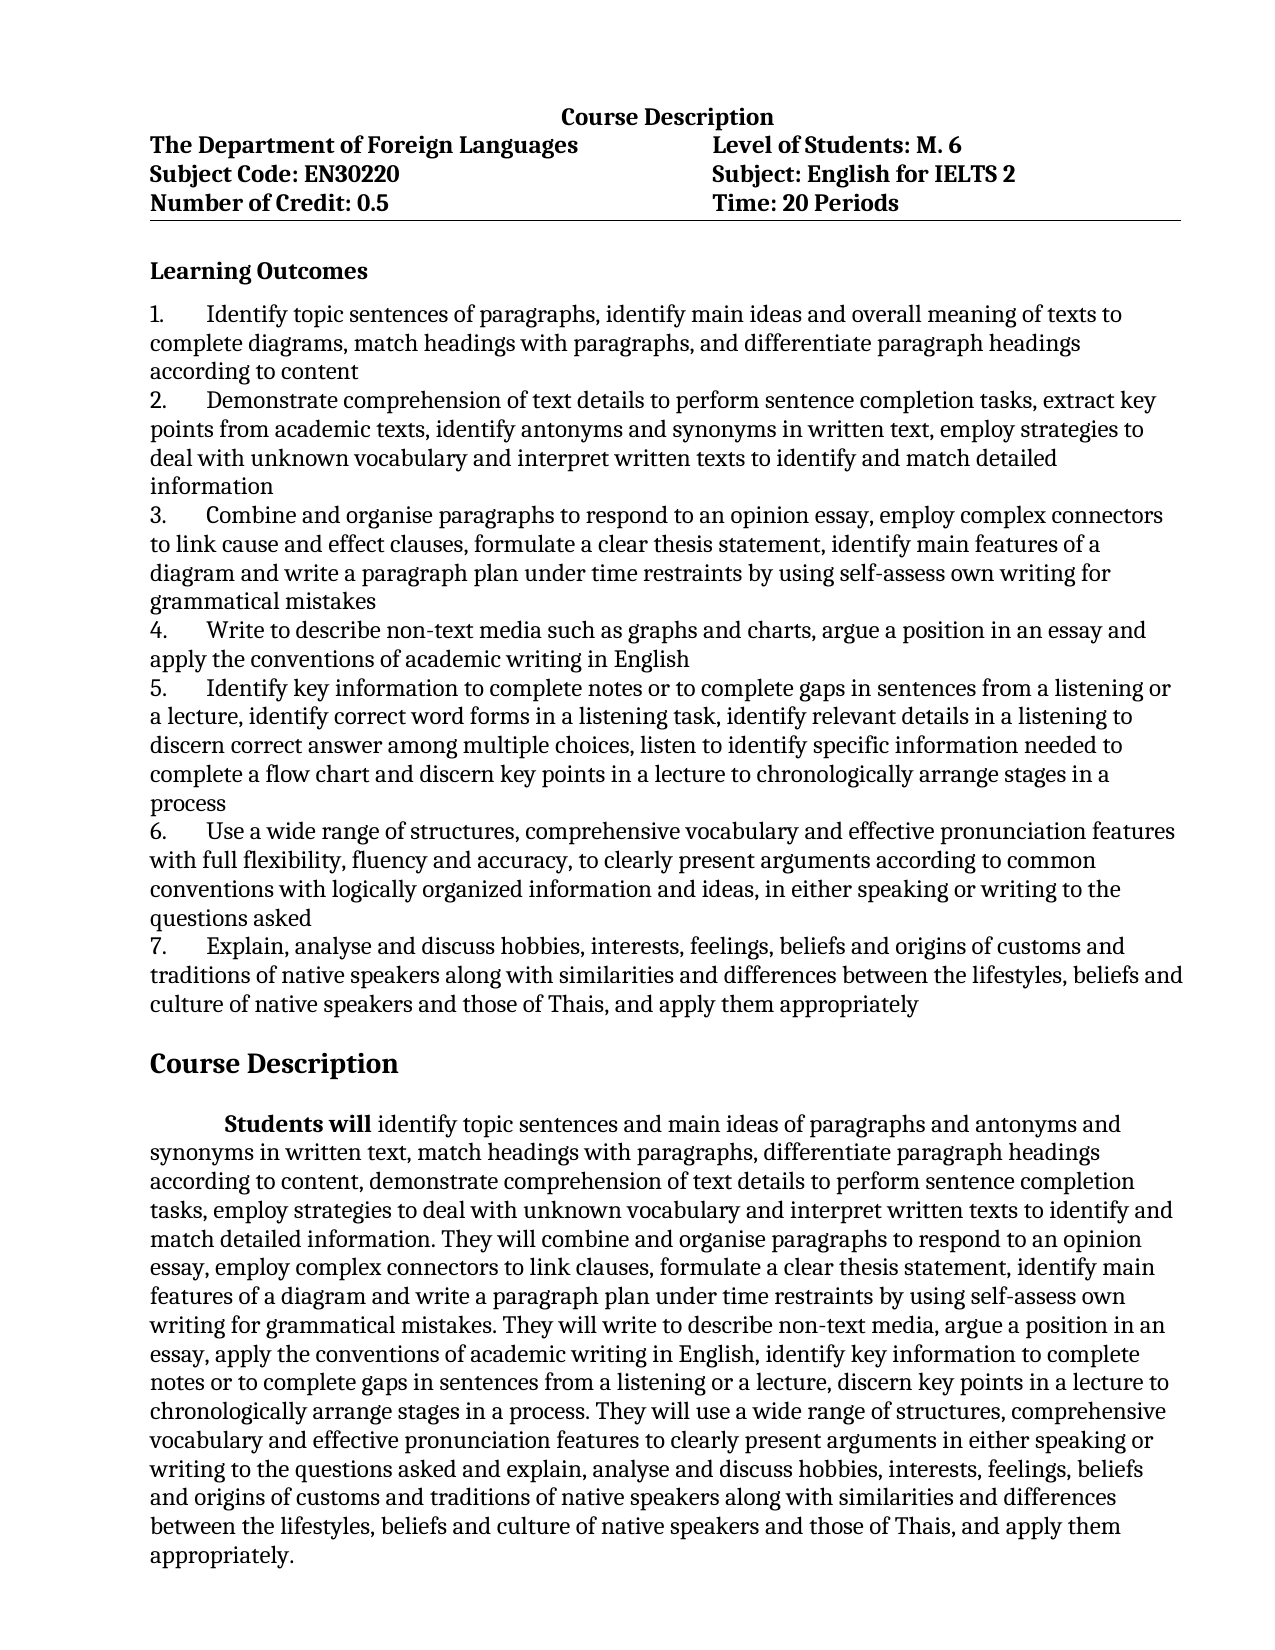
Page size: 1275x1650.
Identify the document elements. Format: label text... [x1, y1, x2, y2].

text Learning Outcomes [150, 257, 1181, 285]
text The Department of Foreign Languages Level of Students: M. 6 [150, 131, 1181, 160]
text 6. Use a wide range of structures, comprehensive vocabulary and effective pronunciation features with full flexibility, fluency and accuracy, to clearly present arguments according to common conventions with logically organized information and ideas, in either speaking or writing to the questions asked [150, 817, 1185, 932]
text 4. Write to describe non-text media such as graphs and charts, argue a position in an essay and apply the conventions of academic writing in English [150, 616, 1185, 673]
text 2. Demonstrate comprehension of text details to perform sentence completion tasks, extract key points from academic texts, identify antonyms and synonyms in written text, employ strategies to deal with unknown vocabulary and interpret written texts to identify and match detailed information [150, 386, 1185, 501]
text Course Description [150, 1047, 1181, 1081]
text Students will identify topic sentences and main ideas of paragraphs and antonyms and synonyms in written text, match headings with paragraphs, differentiate paragraph headings according to content, demonstrate comprehension of text details to perform sentence completion tasks, employ strategies to deal with unknown vocabulary and interpret written texts to identify and match detailed information. They will combine and organise paragraphs to respond to an opinion essay, employ complex connectors to link clauses, formulate a clear thesis statement, identify main features of a diagram and write a paragraph plan under time restraints by using self-assess own writing for grammatical mistakes. They will write to describe non-text media, argue a position in an essay, apply the conventions of academic writing in English, identify key information to complete notes or to complete gaps in sentences from a listening or a lecture, discern key points in a lecture to chronologically arrange stages in a process. They will use a wide range of structures, comprehensive vocabulary and effective pronunciation features to clearly present arguments in either speaking or writing to the questions asked and explain, analyse and discuss hobbies, interests, feelings, beliefs and origins of customs and traditions of native speakers along with similarities and differences between the lifestyles, beliefs and culture of native speakers and those of Thais, and apply them appropriately. [150, 1109, 1181, 1569]
text Subject Code: EN30220 Subject: English for IELTS 2 [150, 160, 1181, 189]
text Course Description [150, 103, 1185, 131]
text Number of Credit: 0.5 Time: 20 Periods [150, 189, 1181, 220]
text 5. Identify key information to complete notes or to complete gaps in sentences from a listening or a lecture, identify correct word forms in a listening task, identify relevant details in a listening to discern correct answer among multiple choices, listen to identify specific information needed to complete a flow chart and discern key points in a lecture to chronologically arrange stages in a process [150, 673, 1185, 817]
text 3. Combine and organise paragraphs to respond to an opinion essay, employ complex connectors to link cause and effect clauses, formulate a clear thesis statement, identify main features of a diagram and write a paragraph plan under time restraints by using self-assess own writing for grammatical mistakes [150, 501, 1185, 616]
text 7. Explain, analyse and discuss hobbies, interests, feelings, beliefs and origins of customs and traditions of native speakers along with similarities and differences between the lifestyles, beliefs and culture of native speakers and those of Thais, and apply them appropriately [150, 932, 1185, 1018]
text 1. Identify topic sentences of paragraphs, identify main ideas and overall meaning of texts to complete diagrams, match headings with paragraphs, and differentiate paragraph headings according to content [150, 300, 1185, 386]
